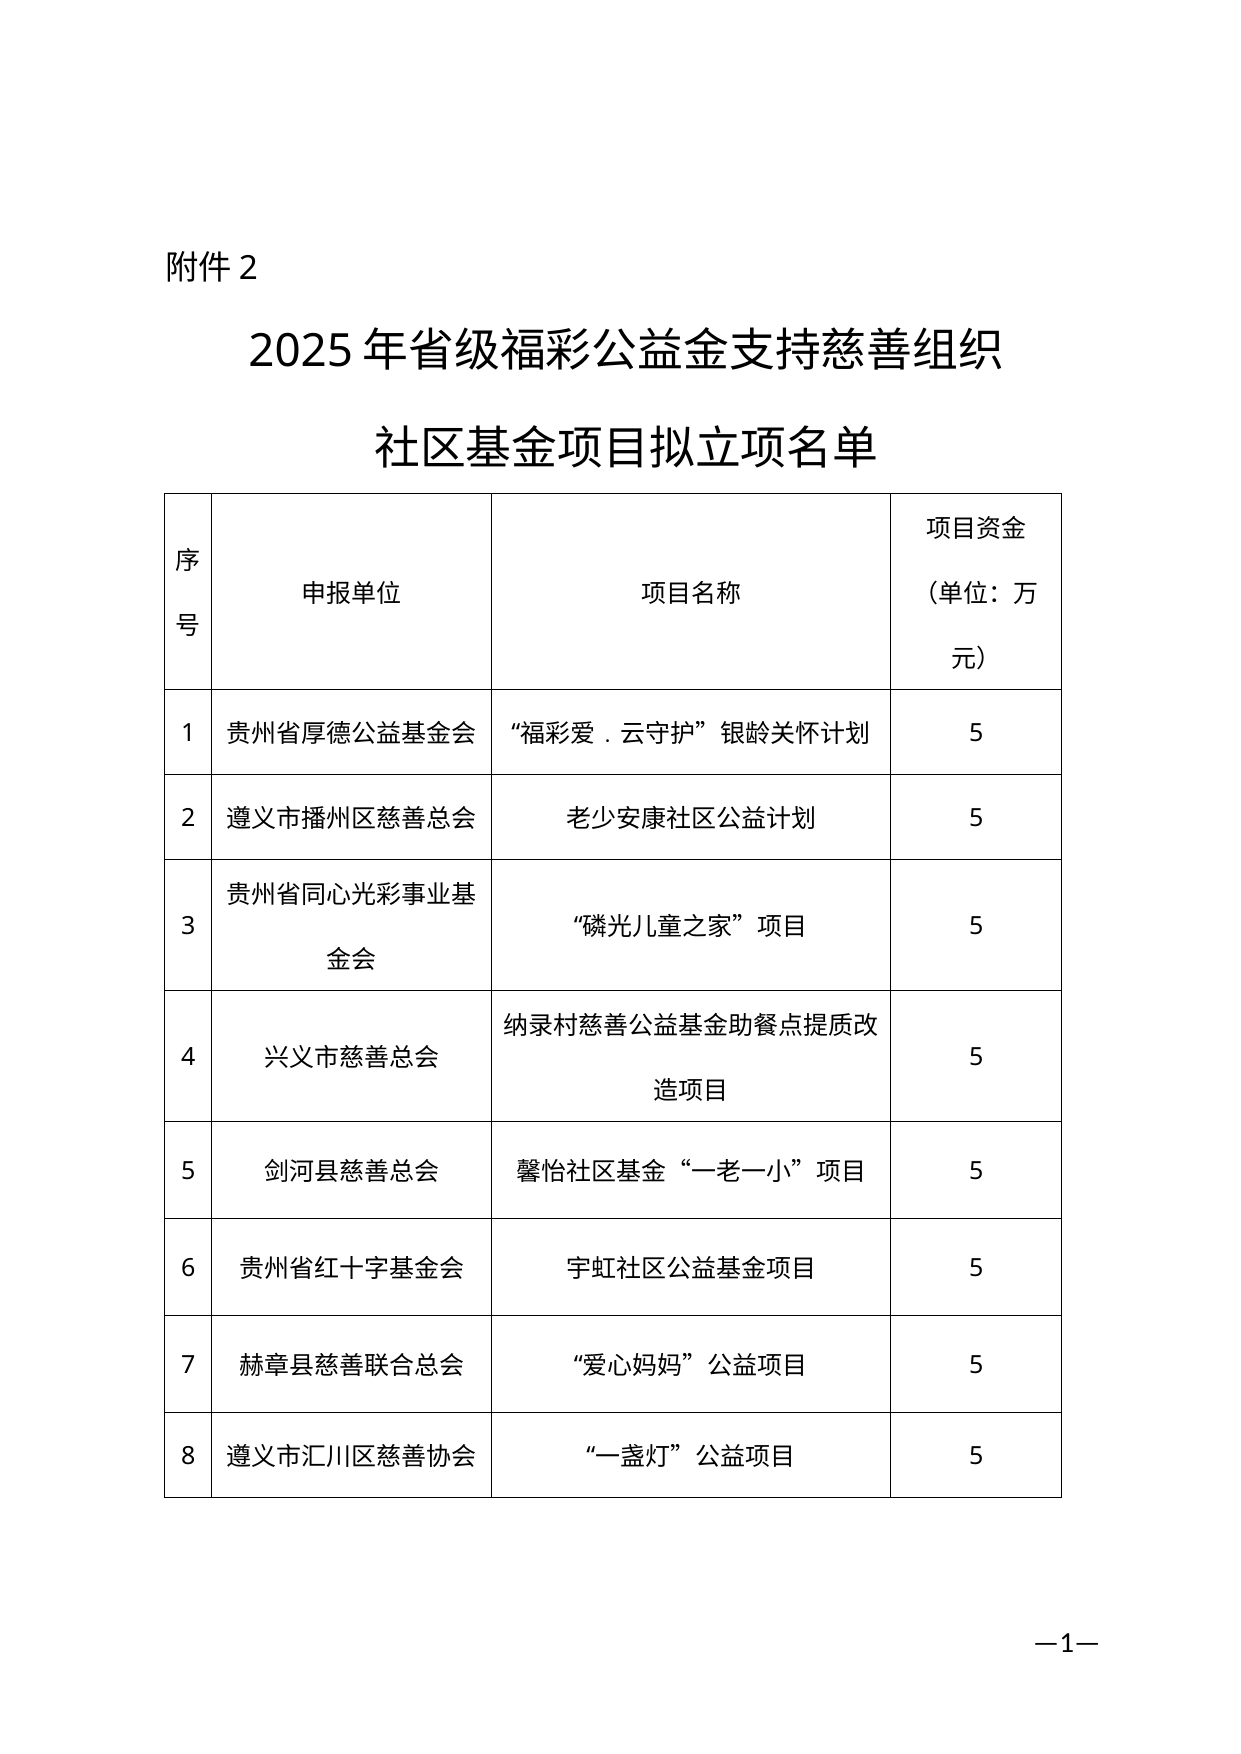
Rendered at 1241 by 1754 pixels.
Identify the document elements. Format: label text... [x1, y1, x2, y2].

table_cell 剑河县慈善总会 [212, 1122, 491, 1218]
table_cell 5 [891, 991, 1061, 1121]
table_cell 5 [891, 1219, 1061, 1315]
table_header 项目资金（单位：万元） [891, 494, 1061, 689]
table_cell 5 [891, 1413, 1061, 1497]
table_cell 老少安康社区公益计划 [492, 775, 890, 859]
table_cell 5 [891, 690, 1061, 774]
table_cell 7 [165, 1316, 211, 1412]
table_header 序号 [165, 494, 211, 689]
table_cell 8 [165, 1413, 211, 1497]
table_cell 宇虹社区公益基金项目 [492, 1219, 890, 1315]
table_cell 遵义市汇川区慈善协会 [212, 1413, 491, 1497]
table_cell 5 [891, 1316, 1061, 1412]
table_header 申报单位 [212, 494, 491, 689]
table_cell “爱心妈妈”公益项目 [492, 1316, 890, 1412]
table_cell 3 [165, 860, 211, 990]
text 社区基金项目拟立项名单 [165, 395, 1087, 493]
table_cell 5 [891, 775, 1061, 859]
table_cell 赫章县慈善联合总会 [212, 1316, 491, 1412]
table_cell 6 [165, 1219, 211, 1315]
table_cell 纳录村慈善公益基金助餐点提质改造项目 [492, 991, 890, 1121]
table_cell 遵义市播州区慈善总会 [212, 775, 491, 859]
table_cell 馨怡社区基金“一老一小”项目 [492, 1122, 890, 1218]
table_cell 贵州省厚德公益基金会 [212, 690, 491, 774]
text 2025年省级福彩公益金支持慈善组织 [165, 298, 1087, 395]
table_cell “福彩爱﹒云守护”银龄关怀计划 [492, 690, 890, 774]
table_cell 2 [165, 775, 211, 859]
table_header 项目名称 [492, 494, 890, 689]
table_cell “磷光儿童之家”项目 [492, 860, 890, 990]
table_cell 贵州省同心光彩事业基金会 [212, 860, 491, 990]
table_cell 贵州省红十字基金会 [212, 1219, 491, 1315]
table_cell 兴义市慈善总会 [212, 991, 491, 1121]
table_cell “一盏灯”公益项目 [492, 1413, 890, 1497]
table_cell 5 [891, 1122, 1061, 1218]
table_cell 5 [891, 860, 1061, 990]
table_cell 1 [165, 690, 211, 774]
table_cell 5 [165, 1122, 211, 1218]
text 附件2 [165, 233, 1087, 298]
table_cell 4 [165, 991, 211, 1121]
